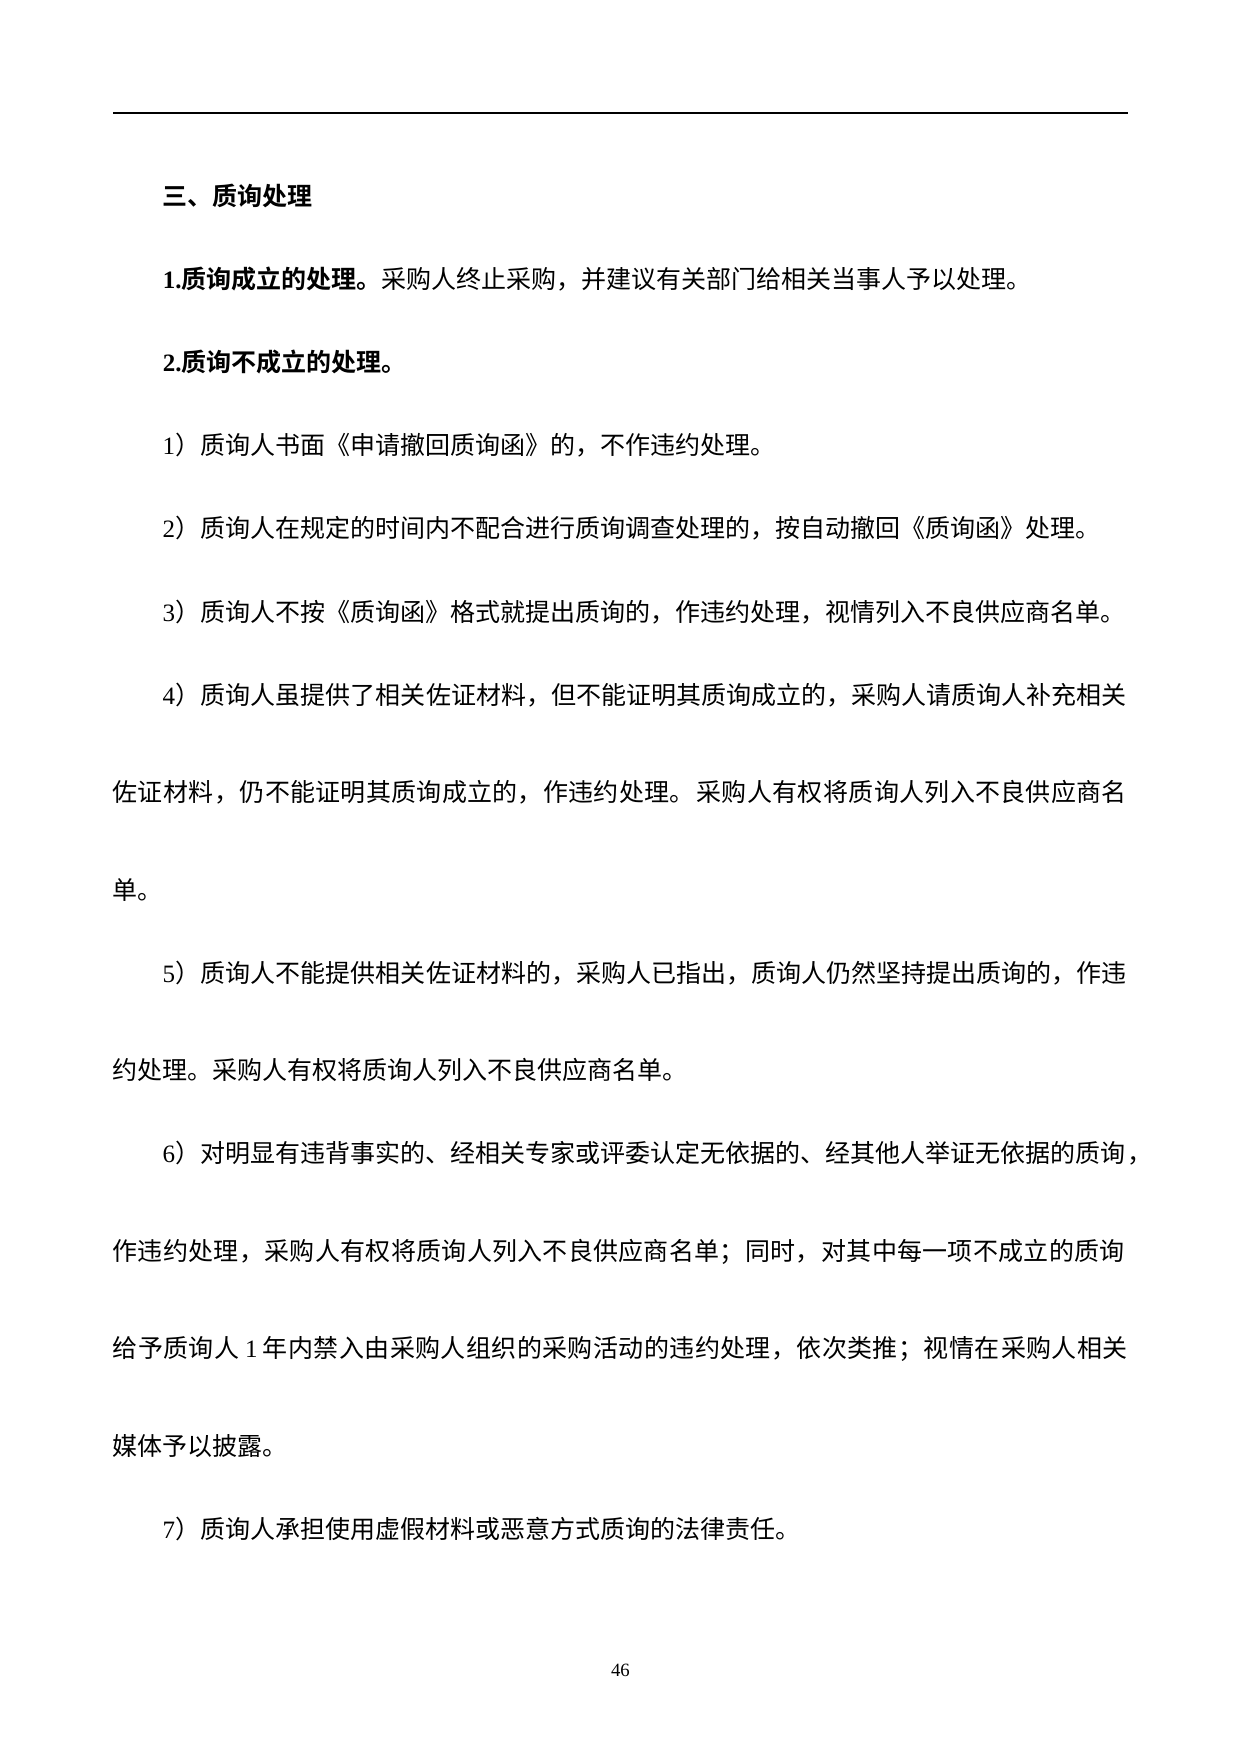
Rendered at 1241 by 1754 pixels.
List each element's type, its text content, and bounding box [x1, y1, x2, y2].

text 2.质询不成立的处理。 [112, 328, 1128, 393]
text 1）质询人书面《申请撤回质询函》的，不作违约处理。 [112, 411, 1128, 476]
text 5）质询人不能提供相关佐证材料的，采购人已指出，质询人仍然坚持提出质询的，作违约处理。采购人有权将质询人列入不良供应商名单。 [112, 939, 1128, 1101]
text 1.质询成立的处理。采购人终止采购，并建议有关部门给相关当事人予以处理。 [112, 245, 1128, 310]
text 4）质询人虽提供了相关佐证材料，但不能证明其质询成立的，采购人请质询人补充相关佐证材料，仍不能证明其质询成立的，作违约处理。采购人有权将质询人列入不良供应商名单。 [112, 661, 1128, 921]
text 6）对明显有违背事实的、经相关专家或评委认定无依据的、经其他人举证无依据的质询，作违约处理，采购人有权将质询人列入不良供应商名单；同时，对其中每一项不成立的质询给予质询人1年内禁入由采购人组织的采购活动的违约处理，依次类推；视情在采购人相关媒体予以披露。 [112, 1119, 1128, 1477]
text 3）质询人不按《质询函》格式就提出质询的，作违约处理，视情列入不良供应商名单。 [112, 578, 1128, 643]
text 2）质询人在规定的时间内不配合进行质询调查处理的，按自动撤回《质询函》处理。 [112, 494, 1128, 559]
text 三、质询处理 [112, 162, 1128, 227]
text 7）质询人承担使用虚假材料或恶意方式质询的法律责任。 [112, 1495, 1128, 1560]
